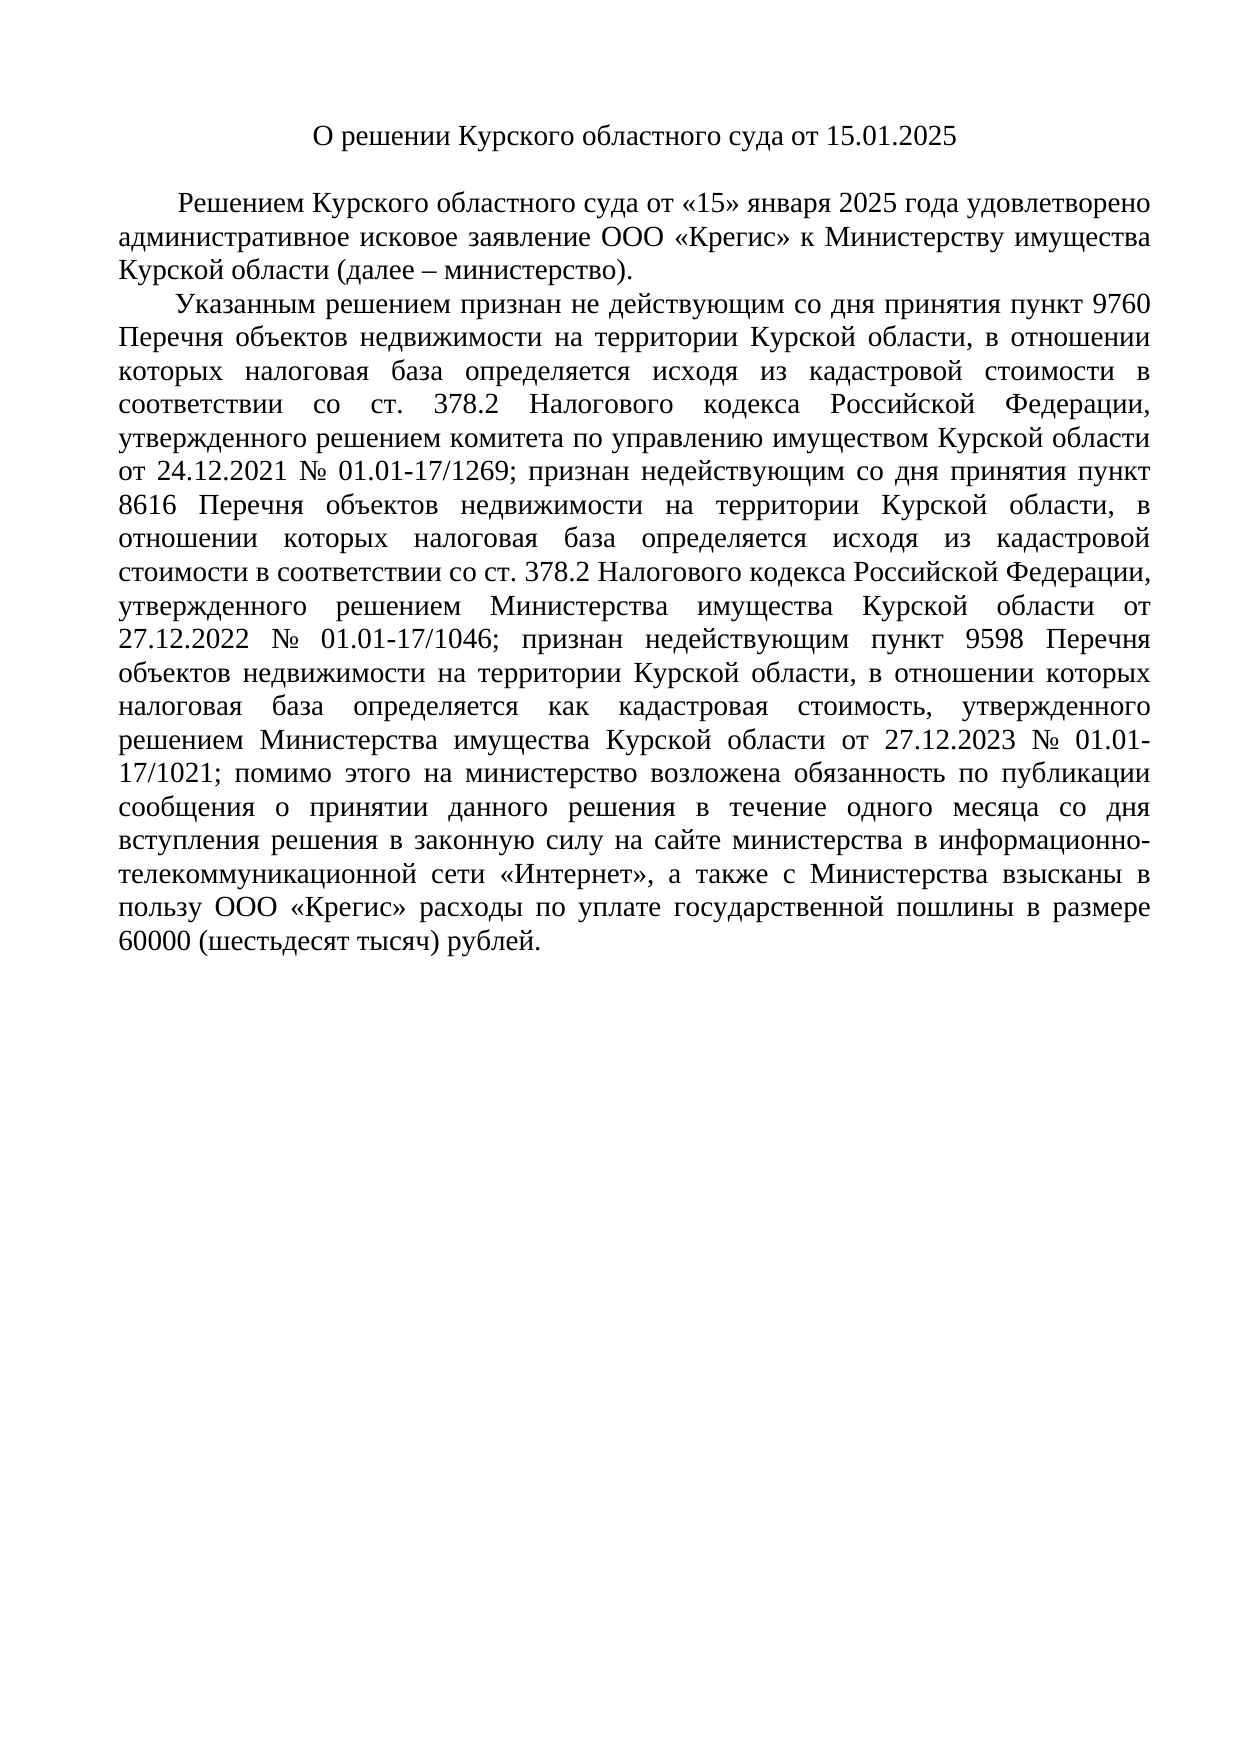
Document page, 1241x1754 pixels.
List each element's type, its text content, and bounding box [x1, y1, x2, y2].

text Указанным решением признан не действующим со дня принятия пункт 9760 Перечня объектов недвижимости на территории Курской области, в отношении которых налоговая база определяется исходя из кадастровой стоимости в соответствии со ст. 378.2 Налогового кодекса Российской Федерации, утвержденного решением комитета по управлению имуществом Курской области от 24.12.2021 № 01.01-17/1269; признан недействующим со дня принятия пункт 8616 Перечня объектов недвижимости на территории Курской области, в отношении которых налоговая база определяется исходя из кадастровой стоимости в соответствии со ст. 378.2 Налогового кодекса Российской Федерации, утвержденного решением Министерства имущества Курской области от 27.12.2022 № 01.01-17/1046; признан недействующим пункт 9598 Перечня объектов недвижимости на территории Курской области, в отношении которых налоговая база определяется как кадастровая стоимость, утвержденного решением Министерства имущества Курской области от 27.12.2023 № 01.01-17/1021; помимо этого на министерство возложена обязанность по публикации сообщения о принятии данного решения в течение одного месяца со дня вступления решения в законную силу на сайте министерства в информационно-телекоммуникационной сети «Интернет», а также с Министерства взысканы в пользу ООО «Крегис» расходы по уплате государственной пошлины в размере 60000 (шестьдесят тысяч) рублей. [118, 286, 1152, 957]
text Решением Курского областного суда от «15» января 2025 года удовлетворено административное исковое заявление ООО «Крегис» к Министерству имущества Курской области (далее – министерство). [118, 185, 1152, 286]
text О решении Курского областного суда от 15.01.2025 [118, 118, 1152, 152]
